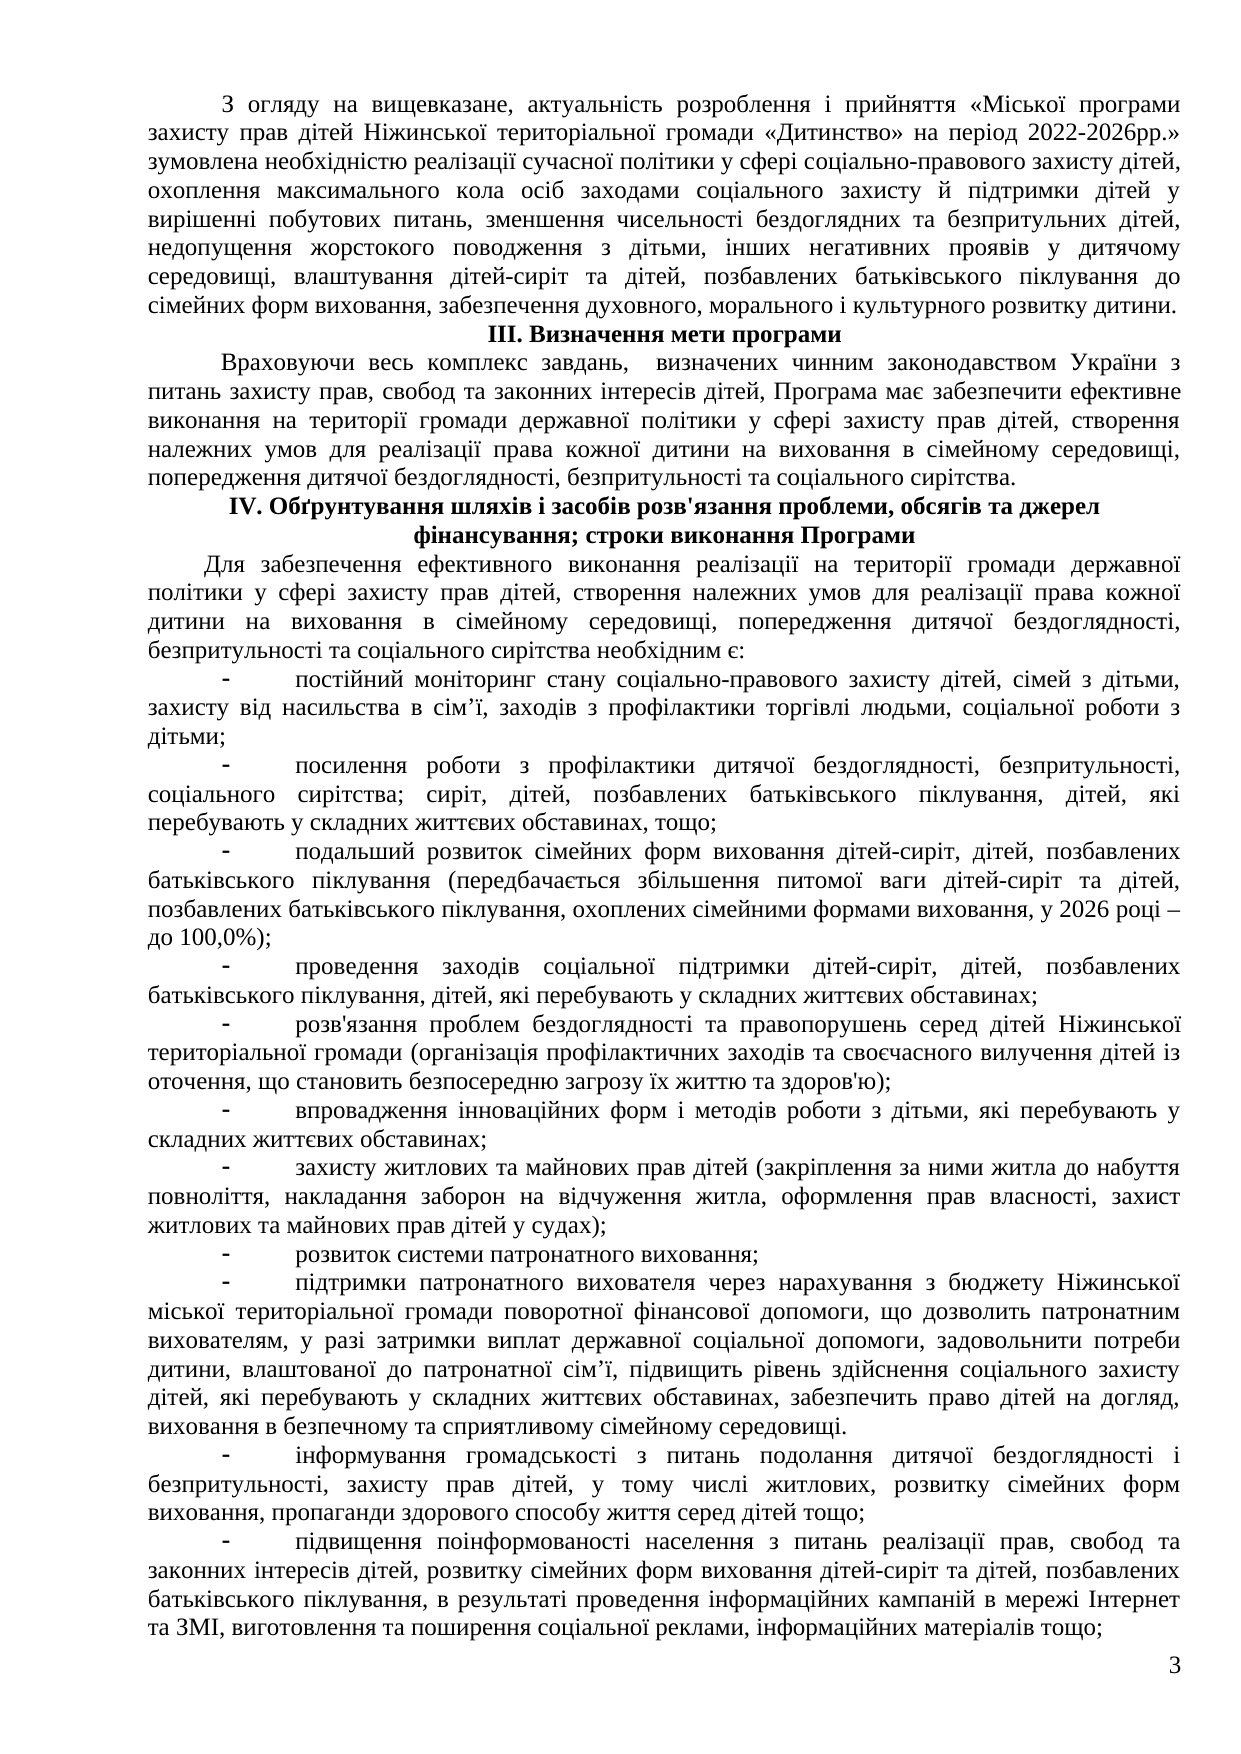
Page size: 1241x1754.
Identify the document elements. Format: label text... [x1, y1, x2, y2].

list розв'язання проблем бездоглядності та правопорушень серед дітей Ніжинської територіальної громади (організація профілактичних заходів та своєчасного вилучення дітей із оточення, що становить безпосередню загрозу їх життю та здоров'ю); [148, 1009, 1181, 1095]
list захисту житлових та майнових прав дітей (закріплення за ними житла до набуття повноліття, накладання заборон на відчуження житла, оформлення прав власності, захист житлових та майнових прав дітей у судах); [148, 1152, 1181, 1239]
list впровадження інноваційних форм і методів роботи з дітьми, які перебувають у складних життєвих обставинах; [148, 1095, 1181, 1152]
text ІІІ. Визначення мети програми [148, 319, 1181, 347]
text ІV. Обґрунтування шляхів і засобів розв'язання проблеми, обсягів та джерел фінансування; строки виконання Програми [148, 491, 1181, 549]
list постійний моніторинг стану соціально-правового захисту дітей, сімей з дітьми, захисту від насильства в сім’ї, заходів з профілактики торгівлі людьми, соціальної роботи з дітьми; [148, 664, 1181, 750]
list посилення роботи з профілактики дитячої бездоглядності, безпритульності, соціального сирітства; сиріт, дітей, позбавлених батьківського піклування, дітей, які перебувають у складних життєвих обставинах, тощо; [148, 750, 1181, 836]
list подальший розвиток сімейних форм виховання дітей-сиріт, дітей, позбавлених батьківського піклування (передбачається збільшення питомої ваги дітей-сиріт та дітей, позбавлених батьківського піклування, охоплених сімейними формами виховання, у 2026 році – до 100,0%); [148, 836, 1181, 951]
list розвиток системи патронатного виховання; [148, 1239, 1181, 1267]
text З огляду на вищевказане, актуальність розроблення і прийняття «Міської програми захисту прав дітей Ніжинської територіальної громади «Дитинство» на період 2022-2026рр.» зумовлена необхідністю реалізації сучасної політики у сфері соціально-правового захисту дітей, охоплення максимального кола осіб заходами соціального захисту й підтримки дітей у вирішенні побутових питань, зменшення чисельності бездоглядних та безпритульних дітей, недопущення жорстокого поводження з дітьми, інших негативних проявів у дитячому середовищі, влаштування дітей-сиріт та дітей, позбавлених батьківського піклування до сімейних форм виховання, забезпечення духовного, морального і культурного розвитку дитини. [148, 89, 1181, 319]
list інформування громадськості з питань подолання дитячої бездоглядності і безпритульності, захисту прав дітей, у тому числі житлових, розвитку сімейних форм виховання, пропаганди здорового способу життя серед дітей тощо; [148, 1440, 1181, 1526]
text Враховуючи весь комплекс завдань, визначених чинним законодавством України з питань захисту прав, свобод та законних інтересів дітей, Програма має забезпечити ефективне виконання на території громади державної політики у сфері захисту прав дітей, створення належних умов для реалізації права кожної дитини на виховання в сімейному середовищі, попередження дитячої бездоглядності, безпритульності та соціального сирітства. [148, 347, 1181, 491]
list проведення заходів соціальної підтримки дітей-сиріт, дітей, позбавлених батьківського піклування, дітей, які перебувають у складних життєвих обставинах; [148, 951, 1181, 1009]
list підвищення поінформованості населення з питань реалізації прав, свобод та законних інтересів дітей, розвитку сімейних форм виховання дітей-сиріт та дітей, позбавлених батьківського піклування, в результаті проведення інформаційних кампаній в мережі Інтернет та ЗМІ, виготовлення та поширення соціальної реклами, інформаційних матеріалів тощо; [148, 1526, 1181, 1641]
list підтримки патронатного вихователя через нарахування з бюджету Ніжинської міської територіальної громади поворотної фінансової допомоги, що дозволить патронатним вихователям, у разі затримки виплат державної соціальної допомоги, задовольнити потреби дитини, влаштованої до патронатної сім’ї, підвищить рівень здійснення соціального захисту дітей, які перебувають у складних життєвих обставинах, забезпечить право дітей на догляд, виховання в безпечному та сприятливому сімейному середовищі. [148, 1267, 1181, 1440]
text Для забезпечення ефективного виконання реалізації на території громади державної політики у сфері захисту прав дітей, створення належних умов для реалізації права кожної дитини на виховання в сімейному середовищі, попередження дитячої бездоглядності, безпритульності та соціального сирітства необхідним є: [148, 549, 1181, 664]
